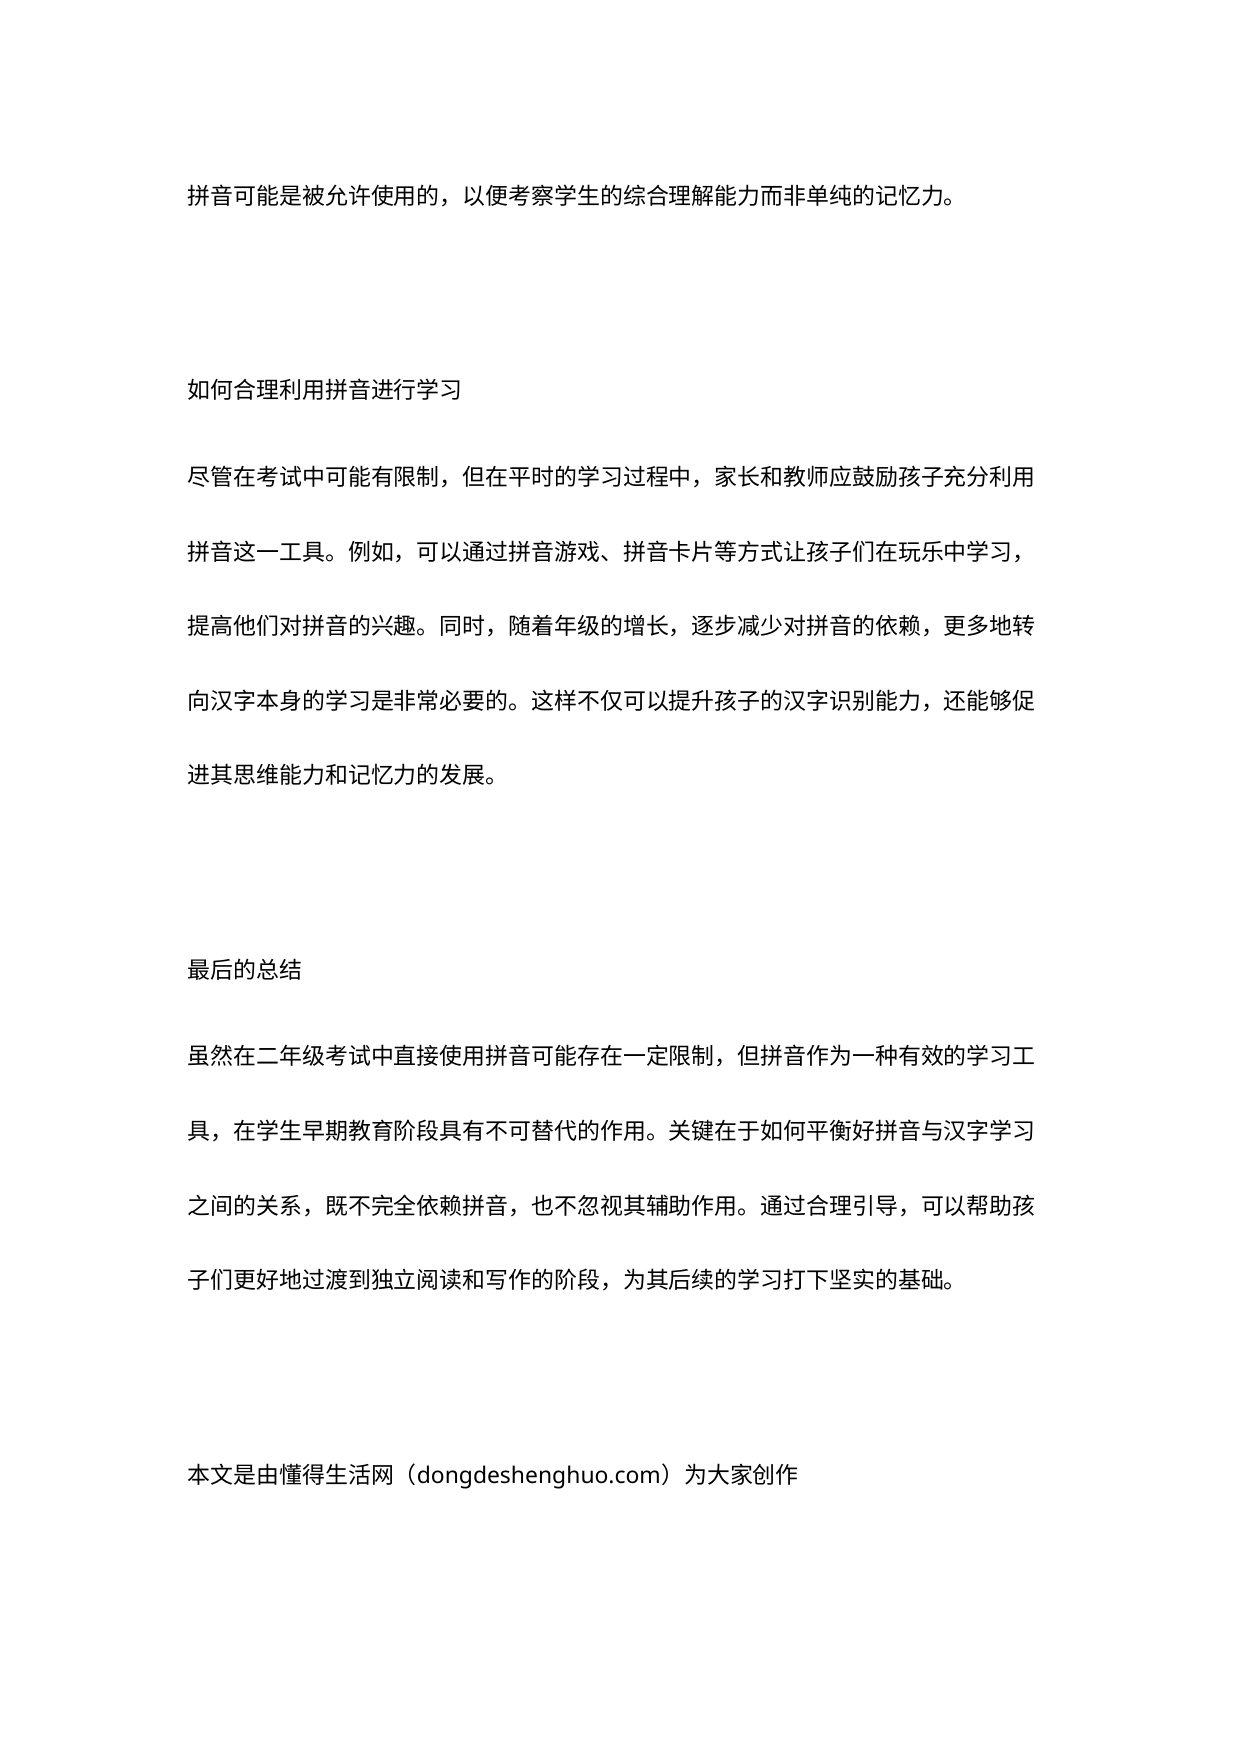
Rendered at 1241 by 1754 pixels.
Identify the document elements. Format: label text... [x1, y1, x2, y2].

text 本文是由懂得生活网（dongdeshenghuo.com）为大家创作 [187, 1441, 1053, 1506]
text 尽管在考试中可能有限制，但在平时的学习过程中，家长和教师应鼓励孩子充分利用拼音这一工具。例如，可以通过拼音游戏、拼音卡片等方式让孩子们在玩乐中学习，提高他们对拼音的兴趣。同时，随着年级的增长，逐步减少对拼音的依赖，更多地转向汉字本身的学习是非常必要的。这样不仅可以提升孩子的汉字识别能力，还能够促进其思维能力和记忆力的发展。 [187, 443, 1053, 807]
text 最后的总结 [187, 936, 1053, 1001]
text 虽然在二年级考试中直接使用拼音可能存在一定限制，但拼音作为一种有效的学习工具，在学生早期教育阶段具有不可替代的作用。关键在于如何平衡好拼音与汉字学习之间的关系，既不完全依赖拼音，也不忽视其辅助作用。通过合理引导，可以帮助孩子们更好地过渡到独立阅读和写作的阶段，为其后续的学习打下坚实的基础。 [187, 1022, 1053, 1311]
text 如何合理利用拼音进行学习 [187, 356, 1053, 421]
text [187, 162, 1053, 227]
